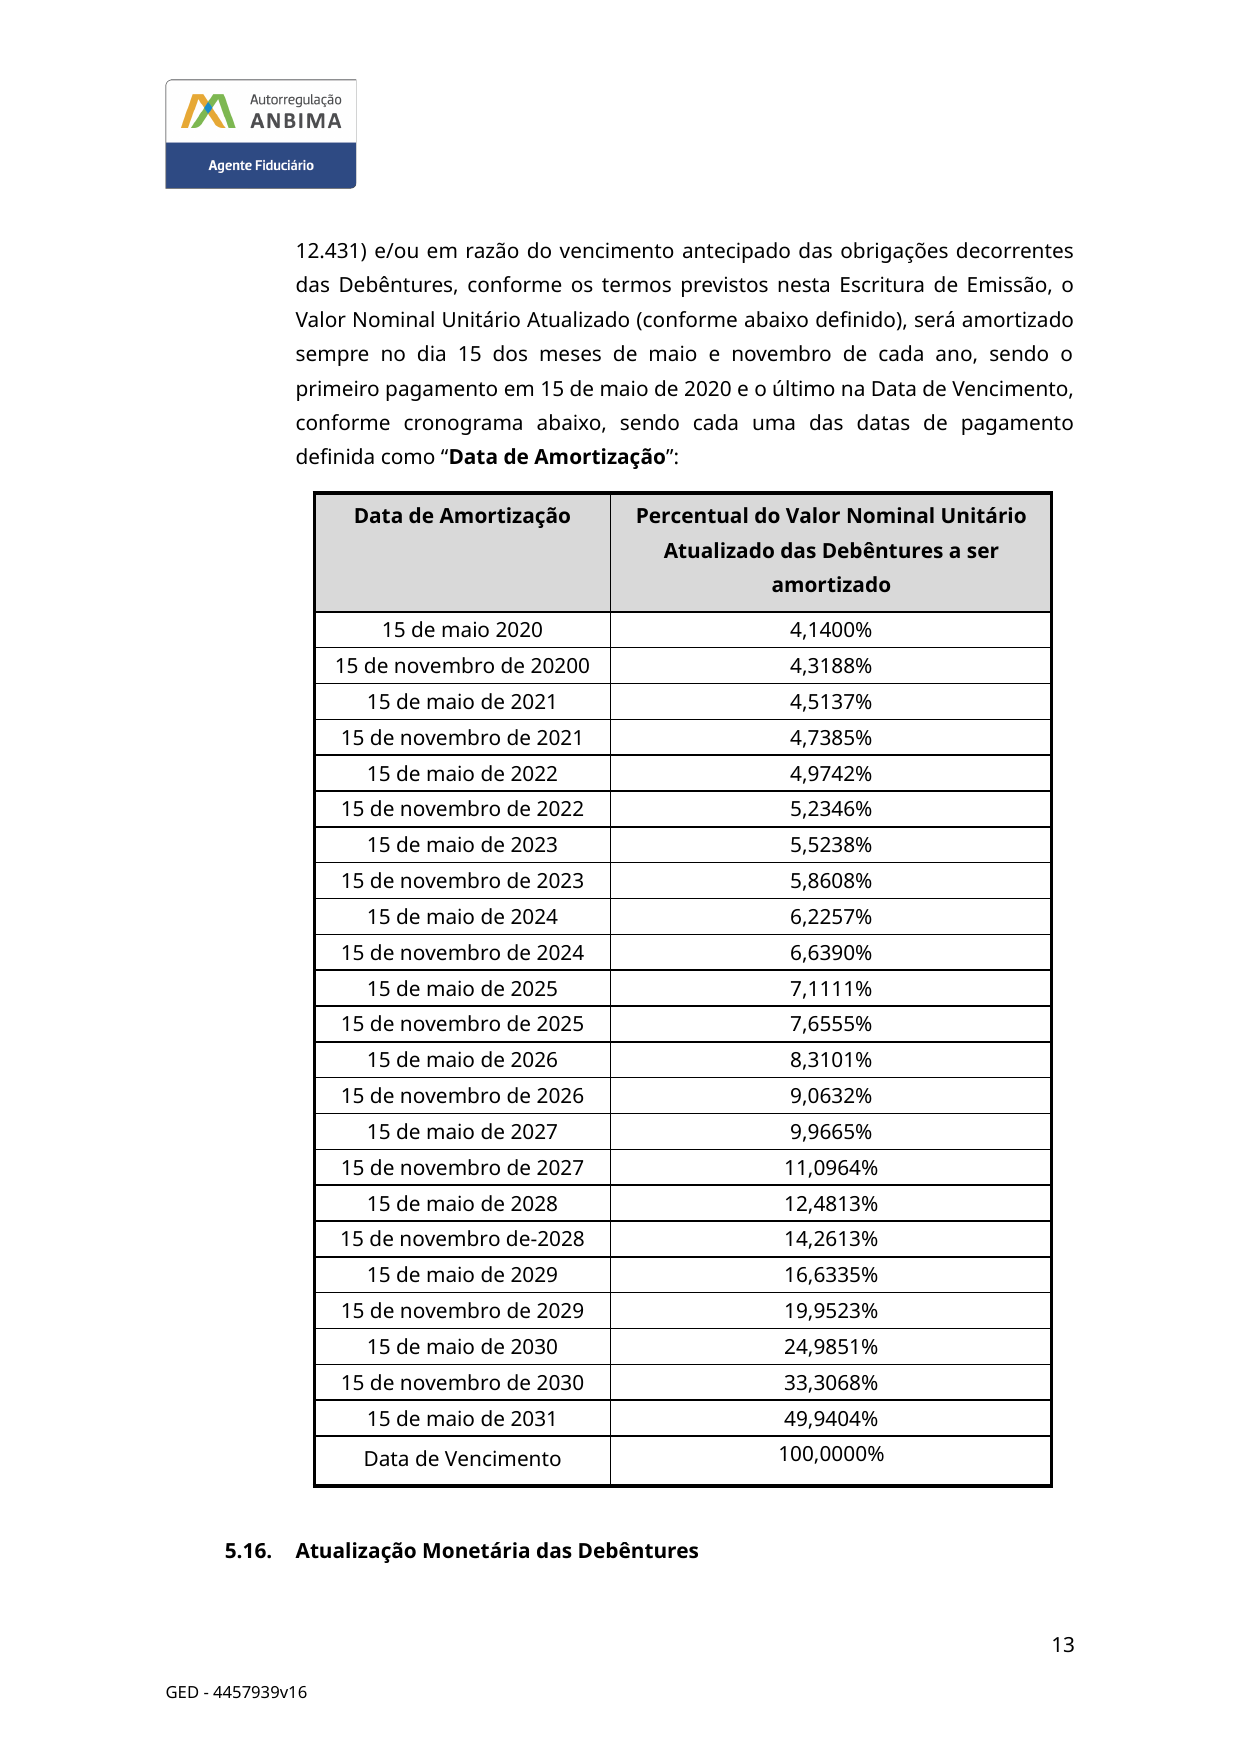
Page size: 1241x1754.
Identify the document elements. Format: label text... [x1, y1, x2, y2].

table_cell 15 de maio de 2026 [316, 1043, 610, 1077]
table_cell 15 de maio 2020 [316, 613, 610, 647]
table_cell Data de Vencimento [316, 1437, 610, 1484]
table_cell 14,2613% [611, 1222, 1050, 1256]
table_cell 15 de maio de 2024 [316, 899, 610, 933]
table_cell 9,0632% [611, 1078, 1050, 1113]
table_cell 12,4813% [611, 1186, 1050, 1220]
table_cell 6,6390% [611, 935, 1050, 969]
table_cell 15 de maio de 2030 [316, 1329, 610, 1363]
table_header Data de Amortização [316, 495, 610, 611]
table_cell 11,0964% [611, 1150, 1050, 1184]
picture [165, 79, 357, 189]
table_cell 15 de maio de 2031 [316, 1401, 610, 1435]
table_cell 15 de maio de 2022 [316, 756, 610, 790]
table_cell 15 de novembro de 2023 [316, 863, 610, 898]
table_cell 5,8608% [611, 863, 1050, 898]
table_cell 15 de maio de 2027 [316, 1114, 610, 1148]
table_cell 4,5137% [611, 684, 1050, 718]
table_cell 4,1400% [611, 613, 1050, 647]
table_cell 7,1111% [611, 971, 1050, 1005]
table_cell 15 de novembro de 2024 [316, 935, 610, 969]
table_cell 4,9742% [611, 756, 1050, 790]
table_cell 33,3068% [611, 1365, 1050, 1399]
table_cell 15 de novembro de-2028 [316, 1222, 610, 1256]
table_cell 15 de novembro de 2026 [316, 1078, 610, 1113]
table_cell 15 de novembro de 2021 [316, 720, 610, 754]
table_cell 5,2346% [611, 792, 1050, 826]
table_cell 16,6335% [611, 1258, 1050, 1292]
table_cell 24,9851% [611, 1329, 1050, 1363]
table_cell 15 de novembro de 2029 [316, 1293, 610, 1328]
table_header Percentual do Valor Nominal Unitário Atualizado das Debêntures a ser amortizado [611, 495, 1050, 611]
table_cell 15 de maio de 2025 [316, 971, 610, 1005]
table_cell 15 de maio de 2023 [316, 828, 610, 862]
table_cell 19,9523% [611, 1293, 1050, 1328]
table_cell 8,3101% [611, 1043, 1050, 1077]
table_cell 15 de novembro de 2025 [316, 1007, 610, 1041]
table_cell 5,5238% [611, 828, 1050, 862]
table_cell 6,2257% [611, 899, 1050, 933]
table_cell 15 de novembro de 2030 [316, 1365, 610, 1399]
table_cell 4,7385% [611, 720, 1050, 754]
text Atualização Monetária das Debêntures [224, 1536, 1075, 1565]
table_cell 49,9404% [611, 1401, 1050, 1435]
table_cell 15 de maio de 2021 [316, 684, 610, 718]
table_cell 15 de novembro de 2022 [316, 792, 610, 826]
table_cell 7,6555% [611, 1007, 1050, 1041]
table_cell 4,3188% [611, 648, 1050, 683]
table_cell 15 de novembro de 2027 [316, 1150, 610, 1184]
table_cell 15 de maio de 2028 [316, 1186, 610, 1220]
table_cell 9,9665% [611, 1114, 1050, 1148]
table_cell 15 de novembro de 20200 [316, 648, 610, 683]
table_cell 100,0000% [611, 1437, 1050, 1484]
table_cell 15 de maio de 2029 [316, 1258, 610, 1292]
